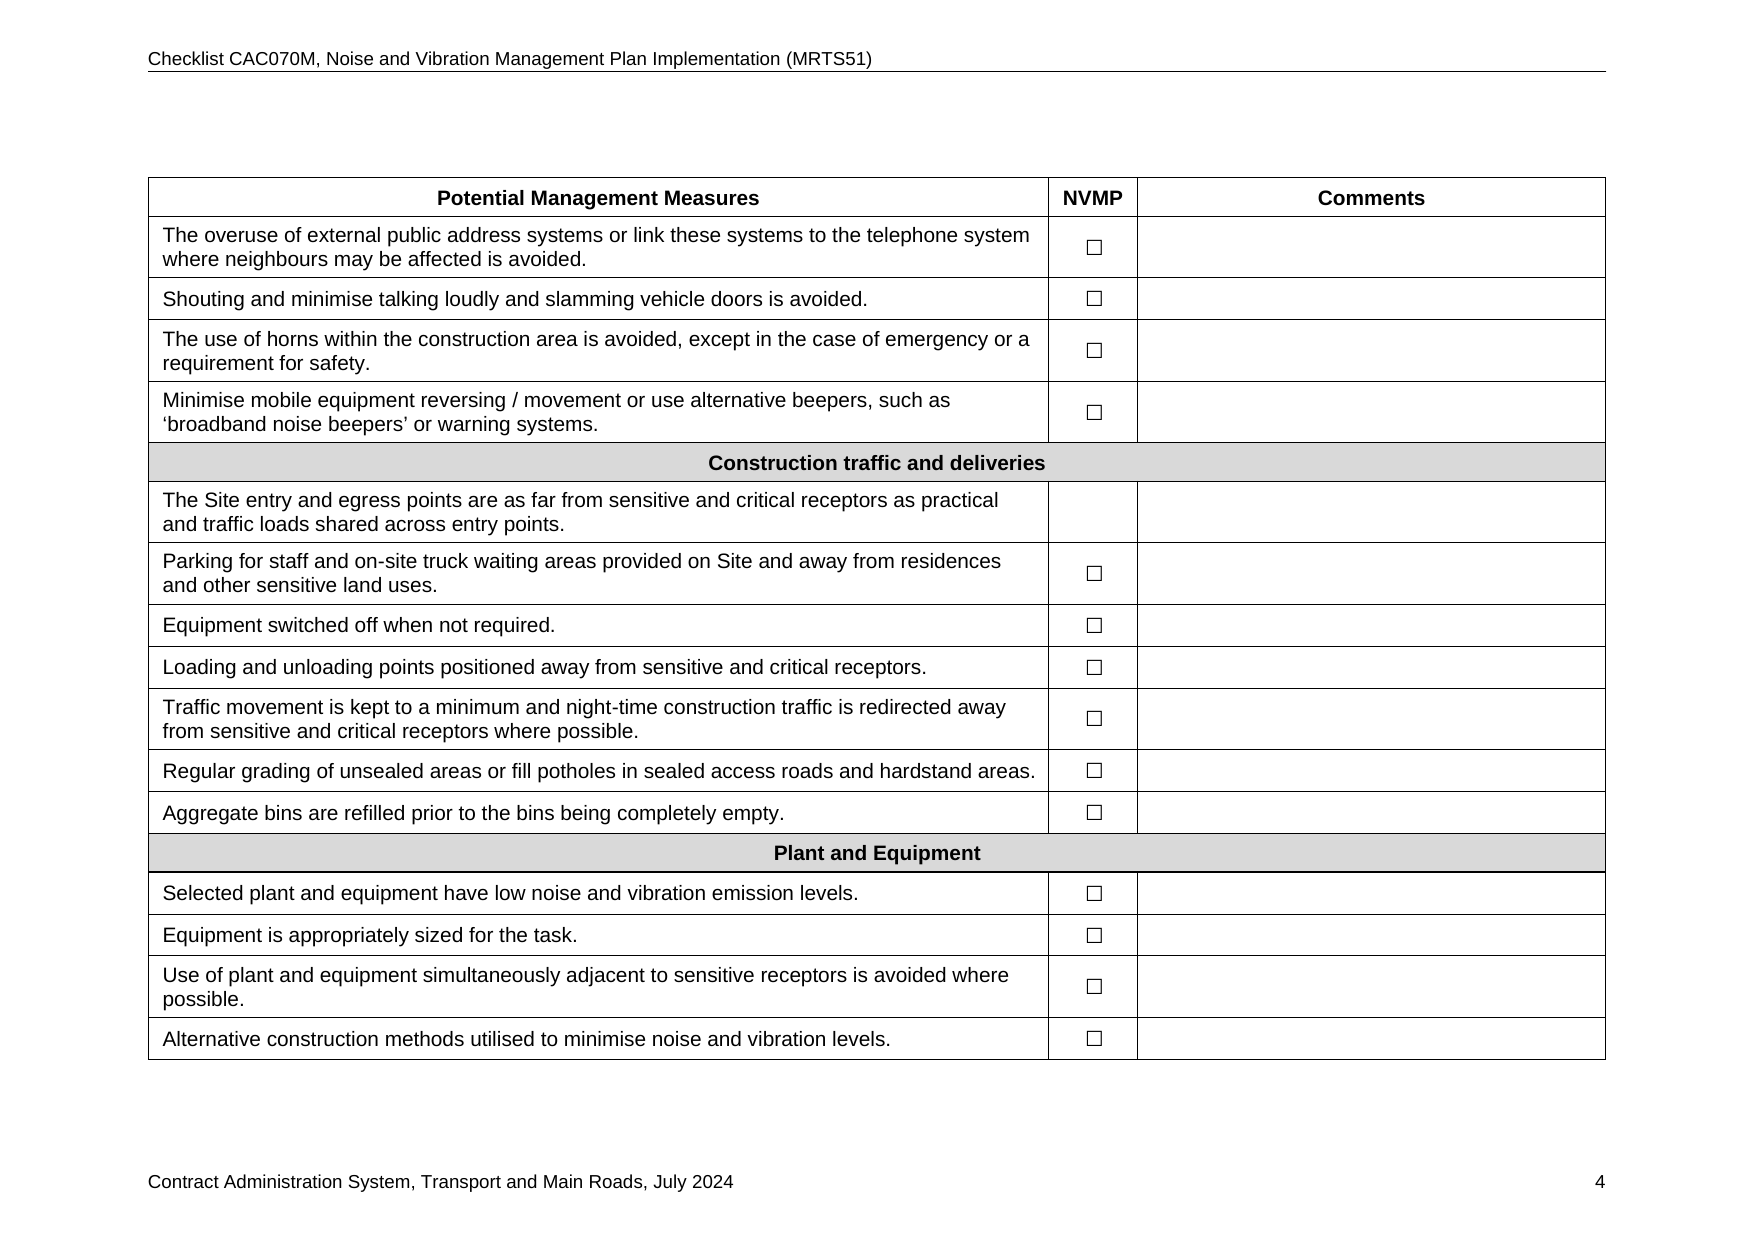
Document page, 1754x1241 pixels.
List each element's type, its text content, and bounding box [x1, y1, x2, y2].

table_cell [1138, 482, 1605, 542]
table_cell [1138, 750, 1605, 791]
table_cell The overuse of external public address systems or link these systems to the telephone system where neighbours may be affected is avoided. [149, 217, 1048, 277]
table_cell [1138, 320, 1605, 381]
table_cell [1138, 1018, 1605, 1059]
table_cell [1138, 689, 1605, 749]
table_cell [1138, 543, 1605, 603]
table_cell Shouting and minimise talking loudly and slamming vehicle doors is avoided. [149, 278, 1048, 319]
table_cell The use of horns within the construction area is avoided, except in the case of emergency or a requirement for safety. [149, 320, 1048, 381]
table_cell Regular grading of unsealed areas or fill potholes in sealed access roads and hardstand areas. [149, 750, 1048, 791]
table_cell [1138, 873, 1605, 913]
table_cell Construction traffic and deliveries [149, 443, 1605, 481]
table_cell Plant and Equipment [149, 834, 1605, 871]
table_cell [1138, 217, 1605, 277]
table_cell [1138, 278, 1605, 319]
table_cell The Site entry and egress points are as far from sensitive and critical receptors as practical and traffic loads shared across entry points. [149, 482, 1048, 542]
table_cell [1138, 915, 1605, 955]
table_cell [1138, 382, 1605, 442]
table_cell [1049, 482, 1137, 542]
table_header Potential Management Measures [149, 178, 1048, 216]
table_cell Minimise mobile equipment reversing / movement or use alternative beepers, such as ‘broadband noise beepers’ or warning systems. [149, 382, 1048, 442]
table_cell Loading and unloading points positioned away from sensitive and critical receptors. [149, 647, 1048, 687]
table_cell [1138, 605, 1605, 646]
table_cell Traffic movement is kept to a minimum and night-time construction traffic is redirected away from sensitive and critical receptors where possible. [149, 689, 1048, 749]
table_cell Equipment switched off when not required. [149, 605, 1048, 646]
table_cell [1138, 792, 1605, 833]
table_cell Use of plant and equipment simultaneously adjacent to sensitive receptors is avoided where possible. [149, 956, 1048, 1017]
table_cell Alternative construction methods utilised to minimise noise and vibration levels. [149, 1018, 1048, 1059]
table_header NVMP [1049, 178, 1137, 216]
table_cell Aggregate bins are refilled prior to the bins being completely empty. [149, 792, 1048, 833]
table_cell Selected plant and equipment have low noise and vibration emission levels. [149, 873, 1048, 913]
table_cell Parking for staff and on-site truck waiting areas provided on Site and away from residences and other sensitive land uses. [149, 543, 1048, 603]
table_cell Equipment is appropriately sized for the task. [149, 915, 1048, 955]
table_cell [1138, 956, 1605, 1017]
table_header Comments [1138, 178, 1605, 216]
table_cell [1138, 647, 1605, 687]
